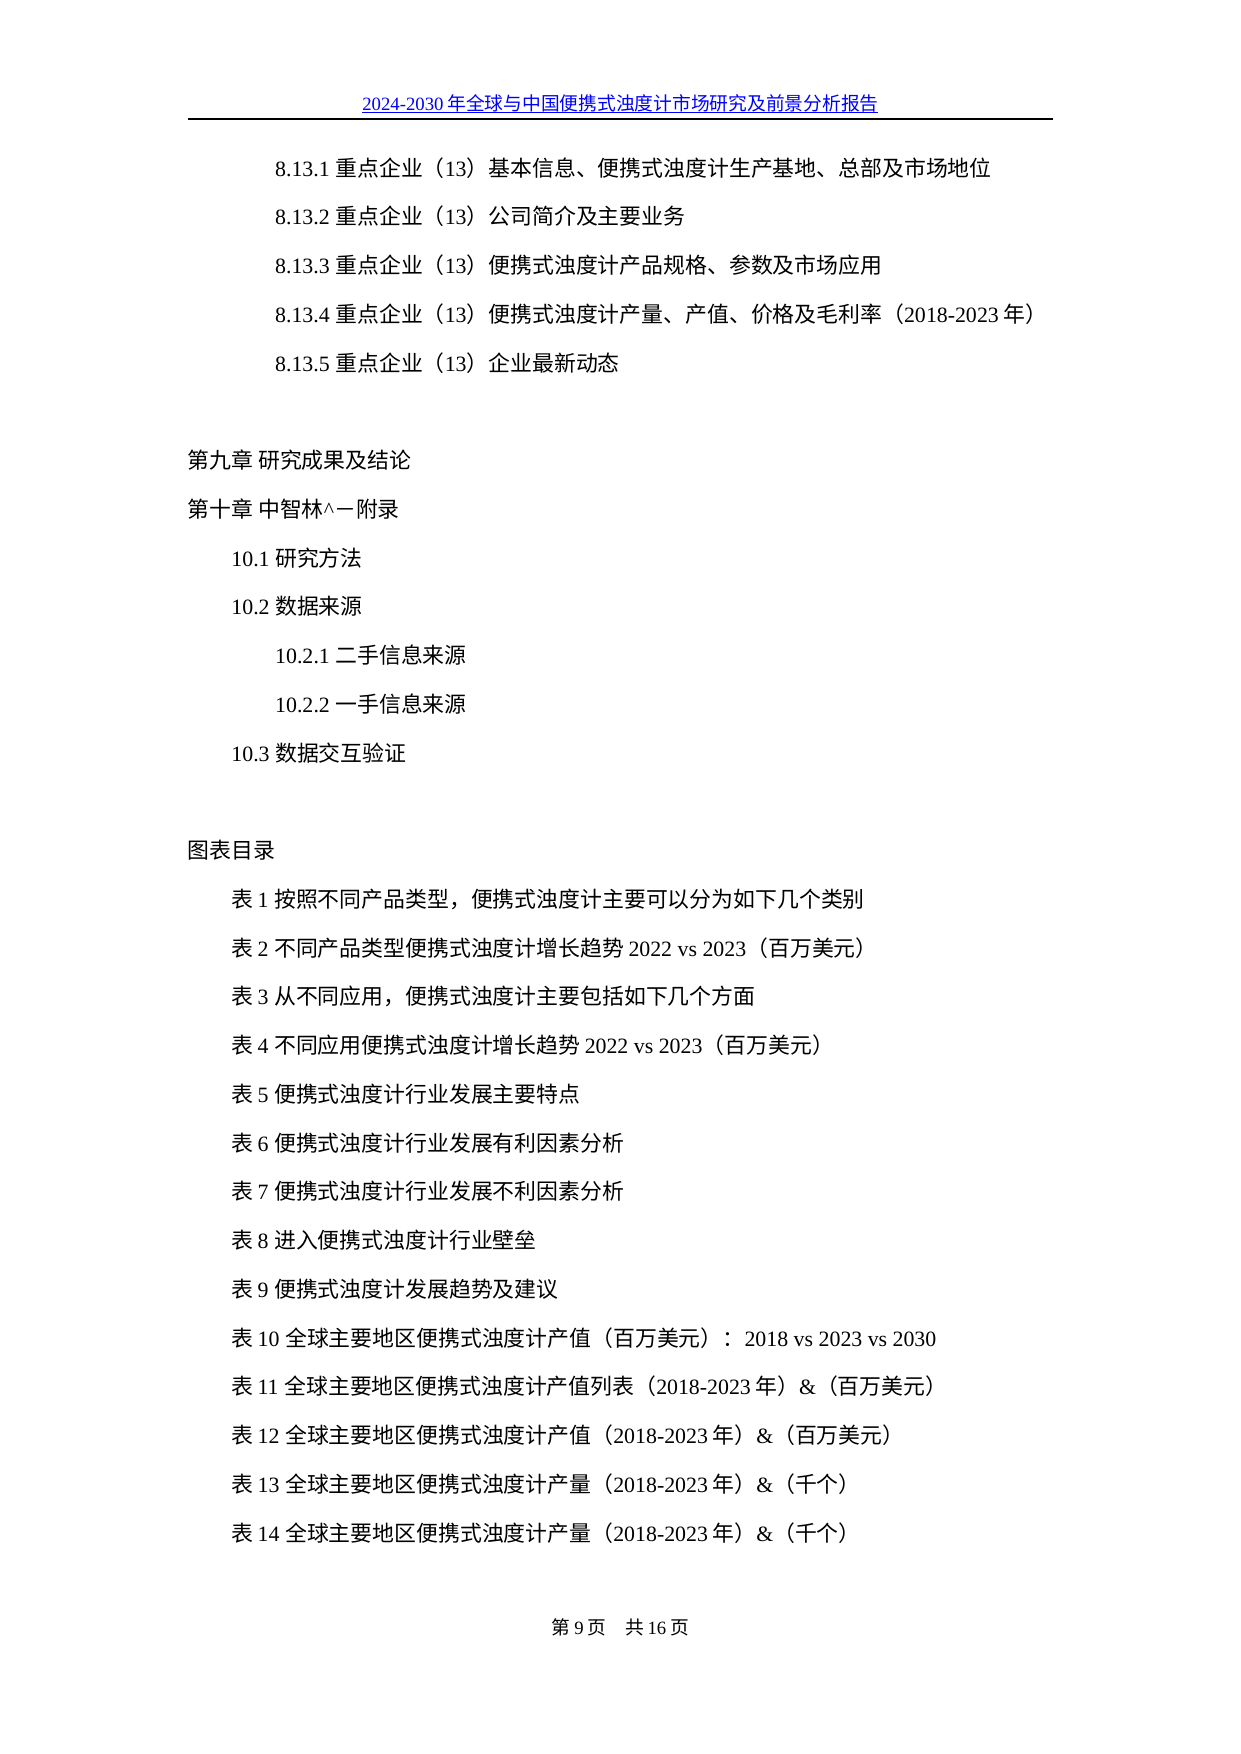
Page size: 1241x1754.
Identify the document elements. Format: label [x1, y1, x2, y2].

text [187, 150, 1053, 1548]
